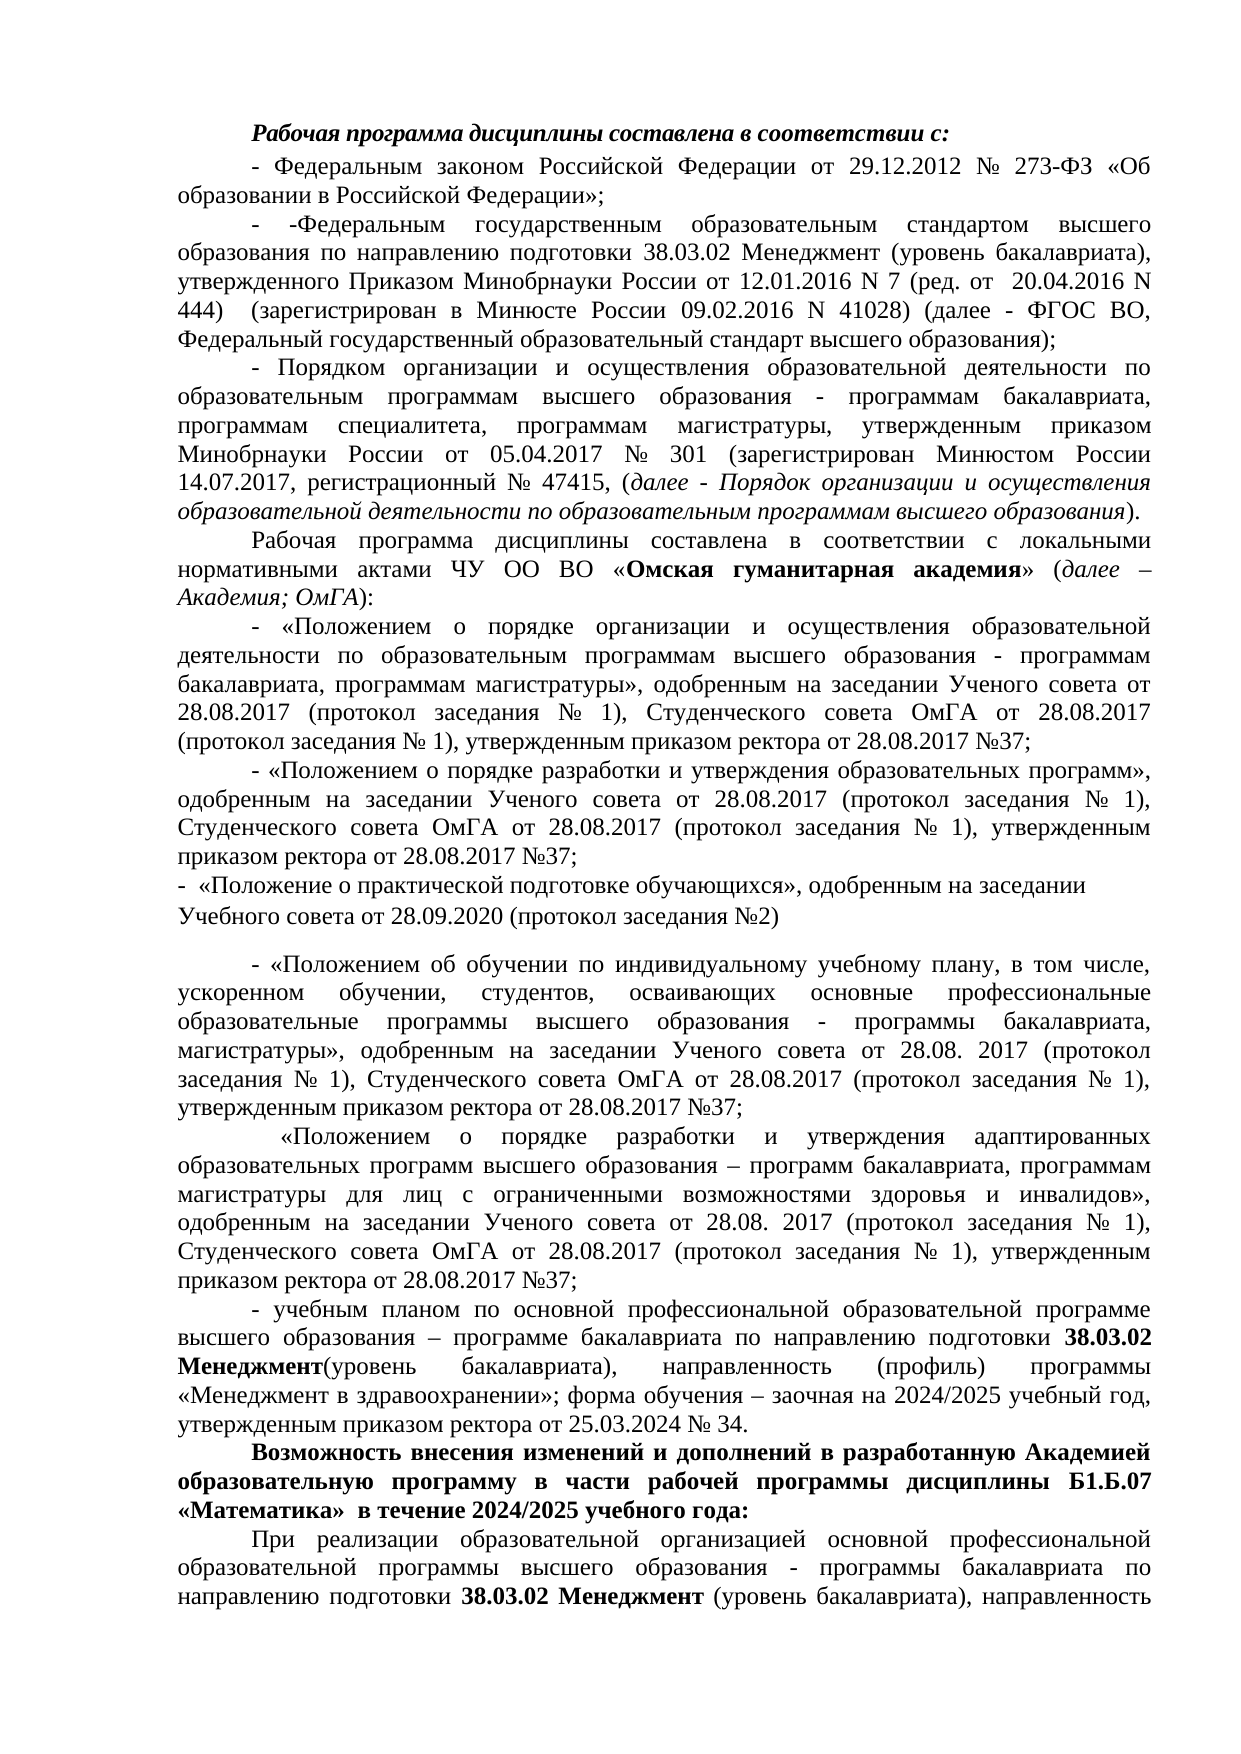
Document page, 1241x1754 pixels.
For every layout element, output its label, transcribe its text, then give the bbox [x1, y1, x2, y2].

text - Федеральным законом Российской Федерации от 29.12.2012 № 273-ФЗ «Об образовании в Российской Федерации»; [177, 151, 1152, 209]
text Рабочая программа дисциплины составлена в соответствии с локальными нормативными актами ЧУ ОО ВО «Омская гуманитарная академия» (далее – Академия; ОмГА): [177, 525, 1152, 611]
text - «Положением о порядке организации и осуществления образовательной деятельности по образовательным программам высшего образования - программам бакалавриата, программам магистратуры», одобренным на заседании Ученого совета от 28.08.2017 (протокол заседания № 1), Студенческого совета ОмГА от 28.08.2017 (протокол заседания № 1), утвержденным приказом ректора от 28.08.2017 №37; [177, 611, 1152, 755]
text - Порядком организации и осуществления образовательной деятельности по образовательным программам высшего образования - программам бакалавриата, программам специалитета, программам магистратуры, утвержденным приказом Минобрнауки России от 05.04.2017 № 301 (зарегистрирован Минюстом России 14.07.2017, регистрационный № 47415, (далее - Порядок организации и осуществления образовательной деятельности по образовательным программам высшего образования). [177, 352, 1152, 525]
text Рабочая программа дисциплины составлена в соответствии с: [177, 118, 1152, 147]
text Возможность внесения изменений и дополнений в разработанную Академией образовательную программу в части рабочей программы дисциплины Б1.Б.07 «Математика» в течение 2024/2025 учебного года: [177, 1437, 1152, 1524]
text - «Положение о практической подготовке обучающихся», одобренным на заседании Учебного совета от 28.09.2020 (протокол заседания №2) [177, 870, 1152, 930]
text - «Положением о порядке разработки и утверждения образовательных программ», одобренным на заседании Ученого совета от 28.08.2017 (протокол заседания № 1), Студенческого совета ОмГА от 28.08.2017 (протокол заседания № 1), утвержденным приказом ректора от 28.08.2017 №37; [177, 755, 1152, 870]
text - «Положением об обучении по индивидуальному учебному плану, в том числе, ускоренном обучении, студентов, осваивающих основные профессиональные образовательные программы высшего образования - программы бакалавриата, магистратуры», одобренным на заседании Ученого совета от 28.08. 2017 (протокол заседания № 1), Студенческого совета ОмГА от 28.08.2017 (протокол заседания № 1), утвержденным приказом ректора от 28.08.2017 №37; [177, 949, 1152, 1121]
text «Положением о порядке разработки и утверждения адаптированных образовательных программ высшего образования – программ бакалавриата, программам магистратуры для лиц с ограниченными возможностями здоровья и инвалидов», одобренным на заседании Ученого совета от 28.08. 2017 (протокол заседания № 1), Студенческого совета ОмГА от 28.08.2017 (протокол заседания № 1), утвержденным приказом ректора от 28.08.2017 №37; [177, 1121, 1152, 1294]
text - -Федеральным государственным образовательным стандартом высшего образования по направлению подготовки 38.03.02 Менеджмент (уровень бакалавриата), утвержденного Приказом Минобрнауки России от 12.01.2016 N 7 (ред. от 20.04.2016 N 444) (зарегистрирован в Минюсте России 09.02.2016 N 41028) (далее - ФГОС ВО, Федеральный государственный образовательный стандарт высшего образования); [177, 209, 1152, 352]
text - учебным планом по основной профессиональной образовательной программе высшего образования – программе бакалавриата по направлению подготовки 38.03.02 Менеджмент(уровень бакалавриата), направленность (профиль) программы «Менеджмент в здравоохранении»; форма обучения – заочная на 2024/2025 учебный год, утвержденным приказом ректора от 25.03.2024 № 34. [177, 1294, 1152, 1437]
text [177, 1524, 1152, 1610]
